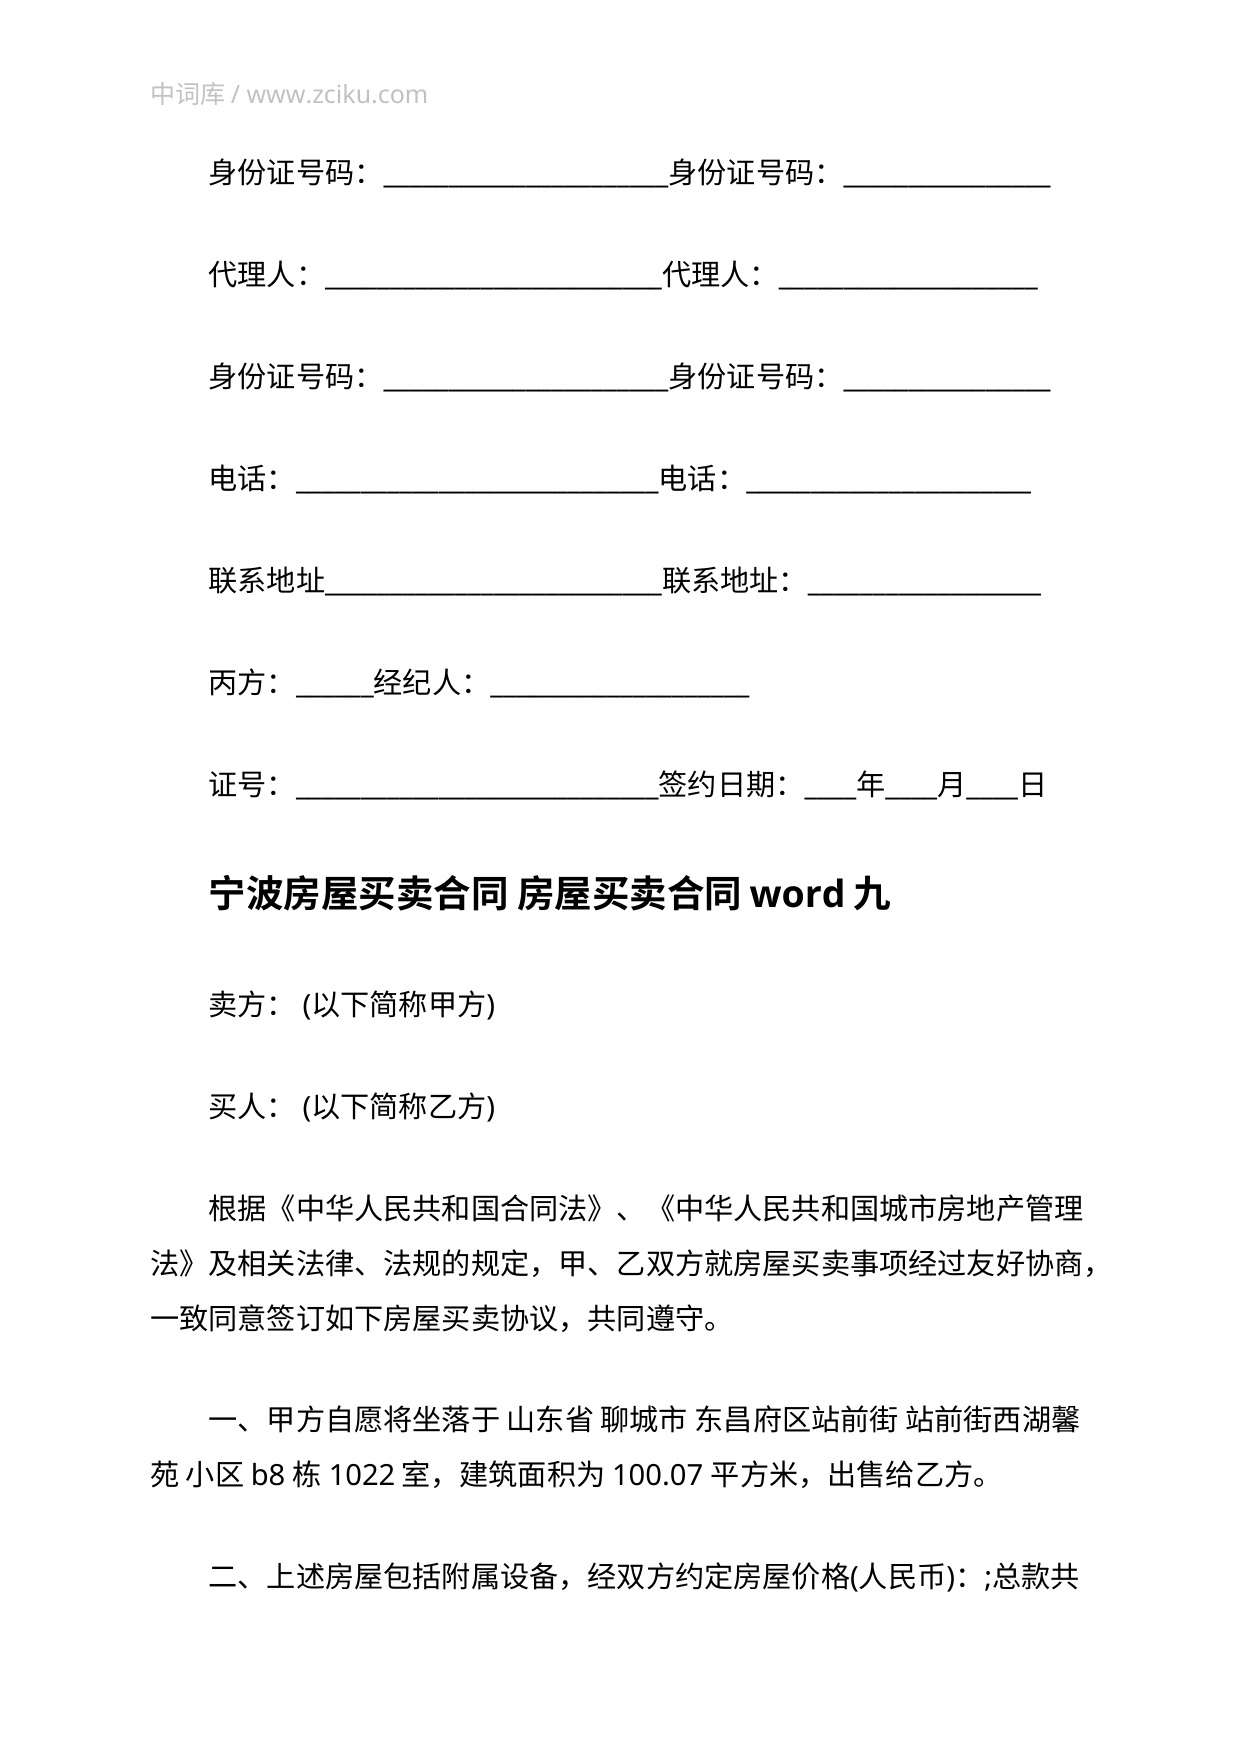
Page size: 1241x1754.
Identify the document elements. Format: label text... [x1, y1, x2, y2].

text 身份证号码：______________________身份证号码：________________ [150, 150, 1090, 192]
text 丙方：______经纪人：____________________ [150, 660, 1090, 702]
text 一、甲方自愿将坐落于 山东省 聊城市 东昌府区站前街 站前街西湖馨苑 小区 b8 栋 1022室，建筑面积为 100.07 平方米，出售给乙方。 [150, 1397, 1090, 1494]
text 代理人：__________________________代理人：____________________ [150, 252, 1090, 294]
text 电话：____________________________电话：______________________ [150, 456, 1090, 498]
text 卖方： (以下简称甲方) [150, 981, 1090, 1024]
text 身份证号码：______________________身份证号码：________________ [150, 354, 1090, 396]
text 买人： (以下简称乙方) [150, 1083, 1090, 1126]
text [150, 1554, 1090, 1596]
text 联系地址__________________________联系地址：__________________ [150, 558, 1090, 600]
text 宁波房屋买卖合同 房屋买卖合同word九 [150, 864, 1090, 918]
text 证号：____________________________签约日期：____年____月____日 [150, 762, 1090, 804]
text 根据《中华人民共和国合同法》、《中华人民共和国城市房地产管理法》及相关法律、法规的规定，甲、乙双方就房屋买卖事项经过友好协商，一致同意签订如下房屋买卖协议，共同遵守。 [150, 1185, 1090, 1337]
